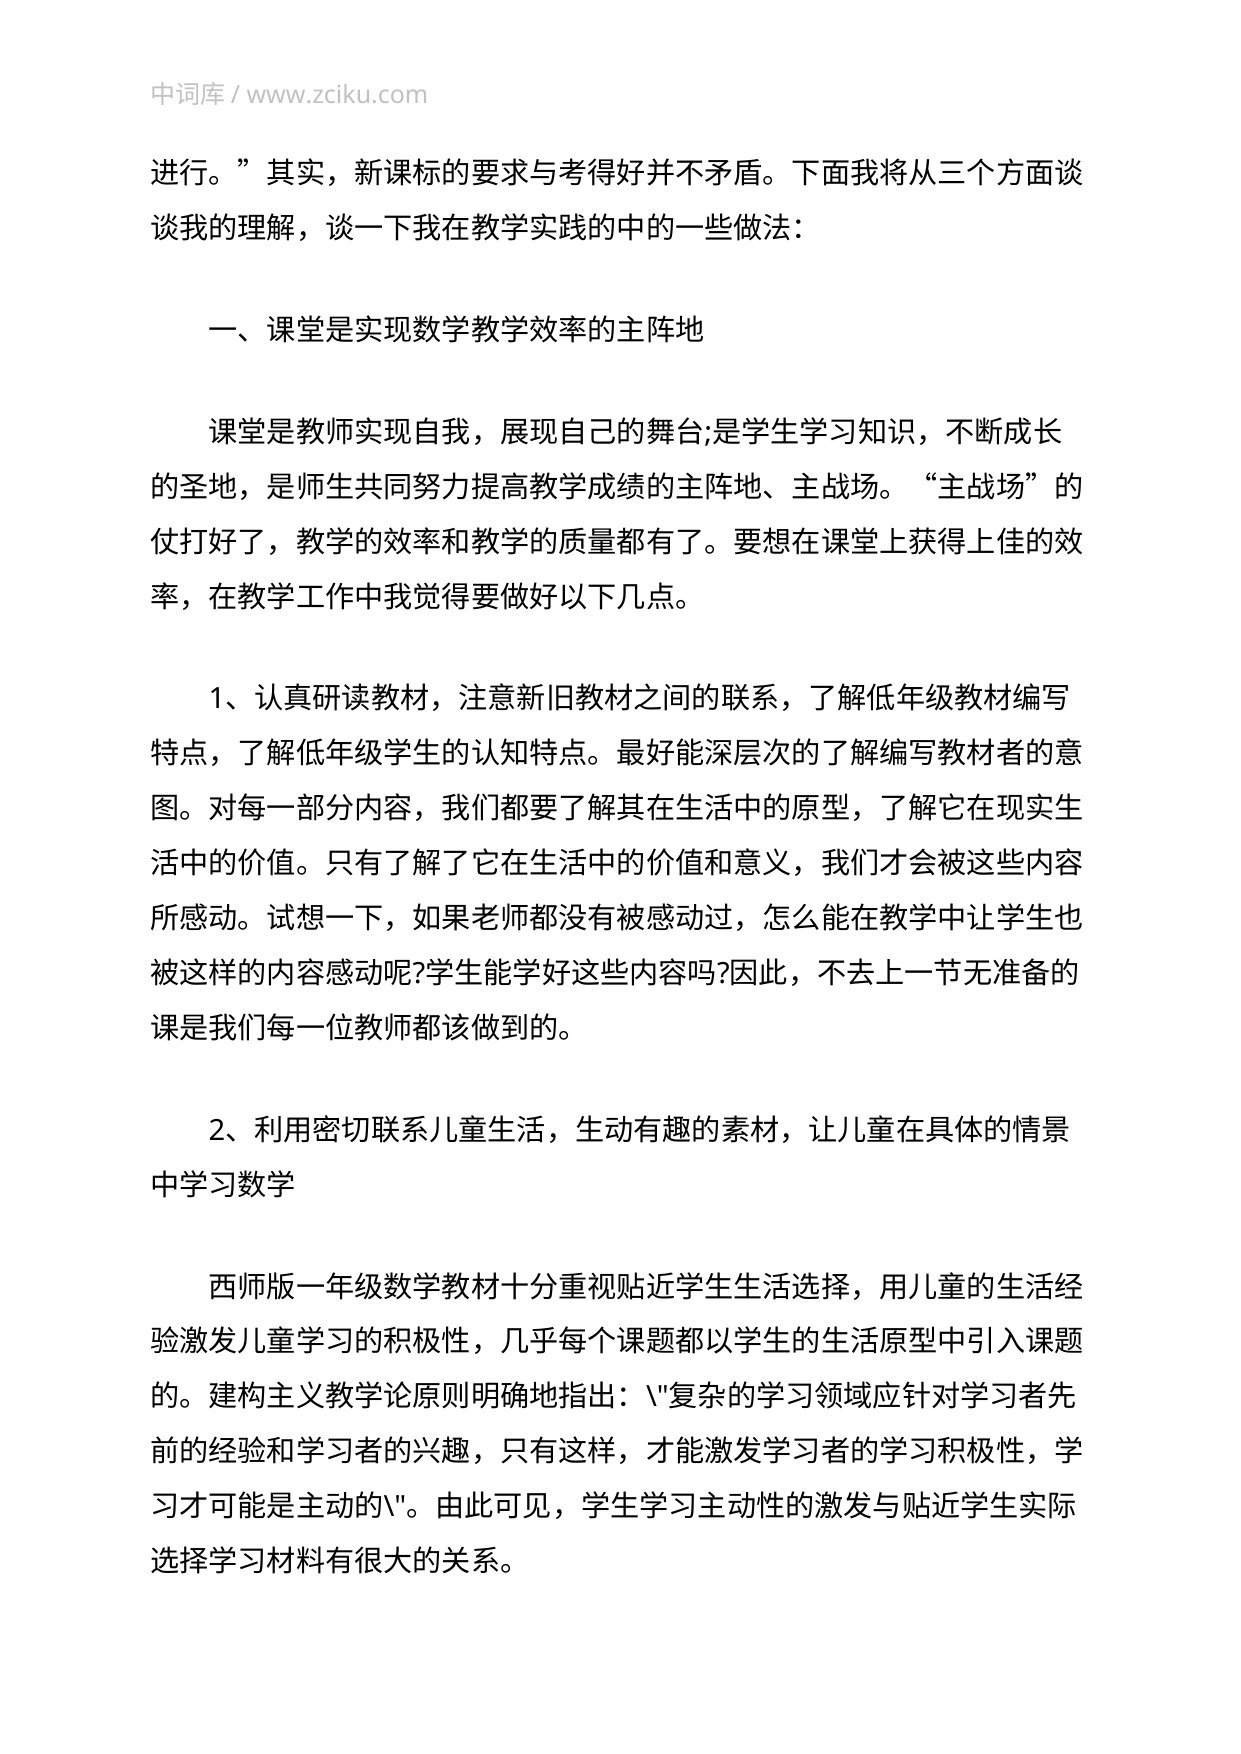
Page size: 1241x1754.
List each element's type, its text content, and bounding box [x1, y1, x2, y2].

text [150, 150, 1090, 247]
text 1、认真研读教材，注意新旧教材之间的联系，了解低年级教材编写特点，了解低年级学生的认知特点。最好能深层次的了解编写教材者的意图。对每一部分内容，我们都要了解其在生活中的原型，了解它在现实生活中的价值。只有了解了它在生活中的价值和意义，我们才会被这些内容所感动。试想一下，如果老师都没有被感动过，怎么能在教学中让学生也被这样的内容感动呢?学生能学好这些内容吗?因此，不去上一节无准备的课是我们每一位教师都该做到的。 [150, 675, 1090, 1047]
text 2、利用密切联系儿童生活，生动有趣的素材，让儿童在具体的情景中学习数学 [150, 1106, 1090, 1204]
text 一、课堂是实现数学教学效率的主阵地 [150, 307, 1090, 349]
text 西师版一年级数学教材十分重视贴近学生生活选择，用儿童的生活经验激发儿童学习的积极性，几乎每个课题都以学生的生活原型中引入课题的。建构主义教学论原则明确地指出：\"复杂的学习领域应针对学习者先前的经验和学习者的兴趣，只有这样，才能激发学习者的学习积极性，学习才可能是主动的\"。由此可见，学生学习主动性的激发与贴近学生实际选择学习材料有很大的关系。 [150, 1263, 1090, 1580]
text 课堂是教师实现自我，展现自己的舞台;是学生学习知识，不断成长的圣地，是师生共同努力提高教学成绩的主阵地、主战场。“主战场”的仗打好了，教学的效率和教学的质量都有了。要想在课堂上获得上佳的效率，在教学工作中我觉得要做好以下几点。 [150, 408, 1090, 616]
